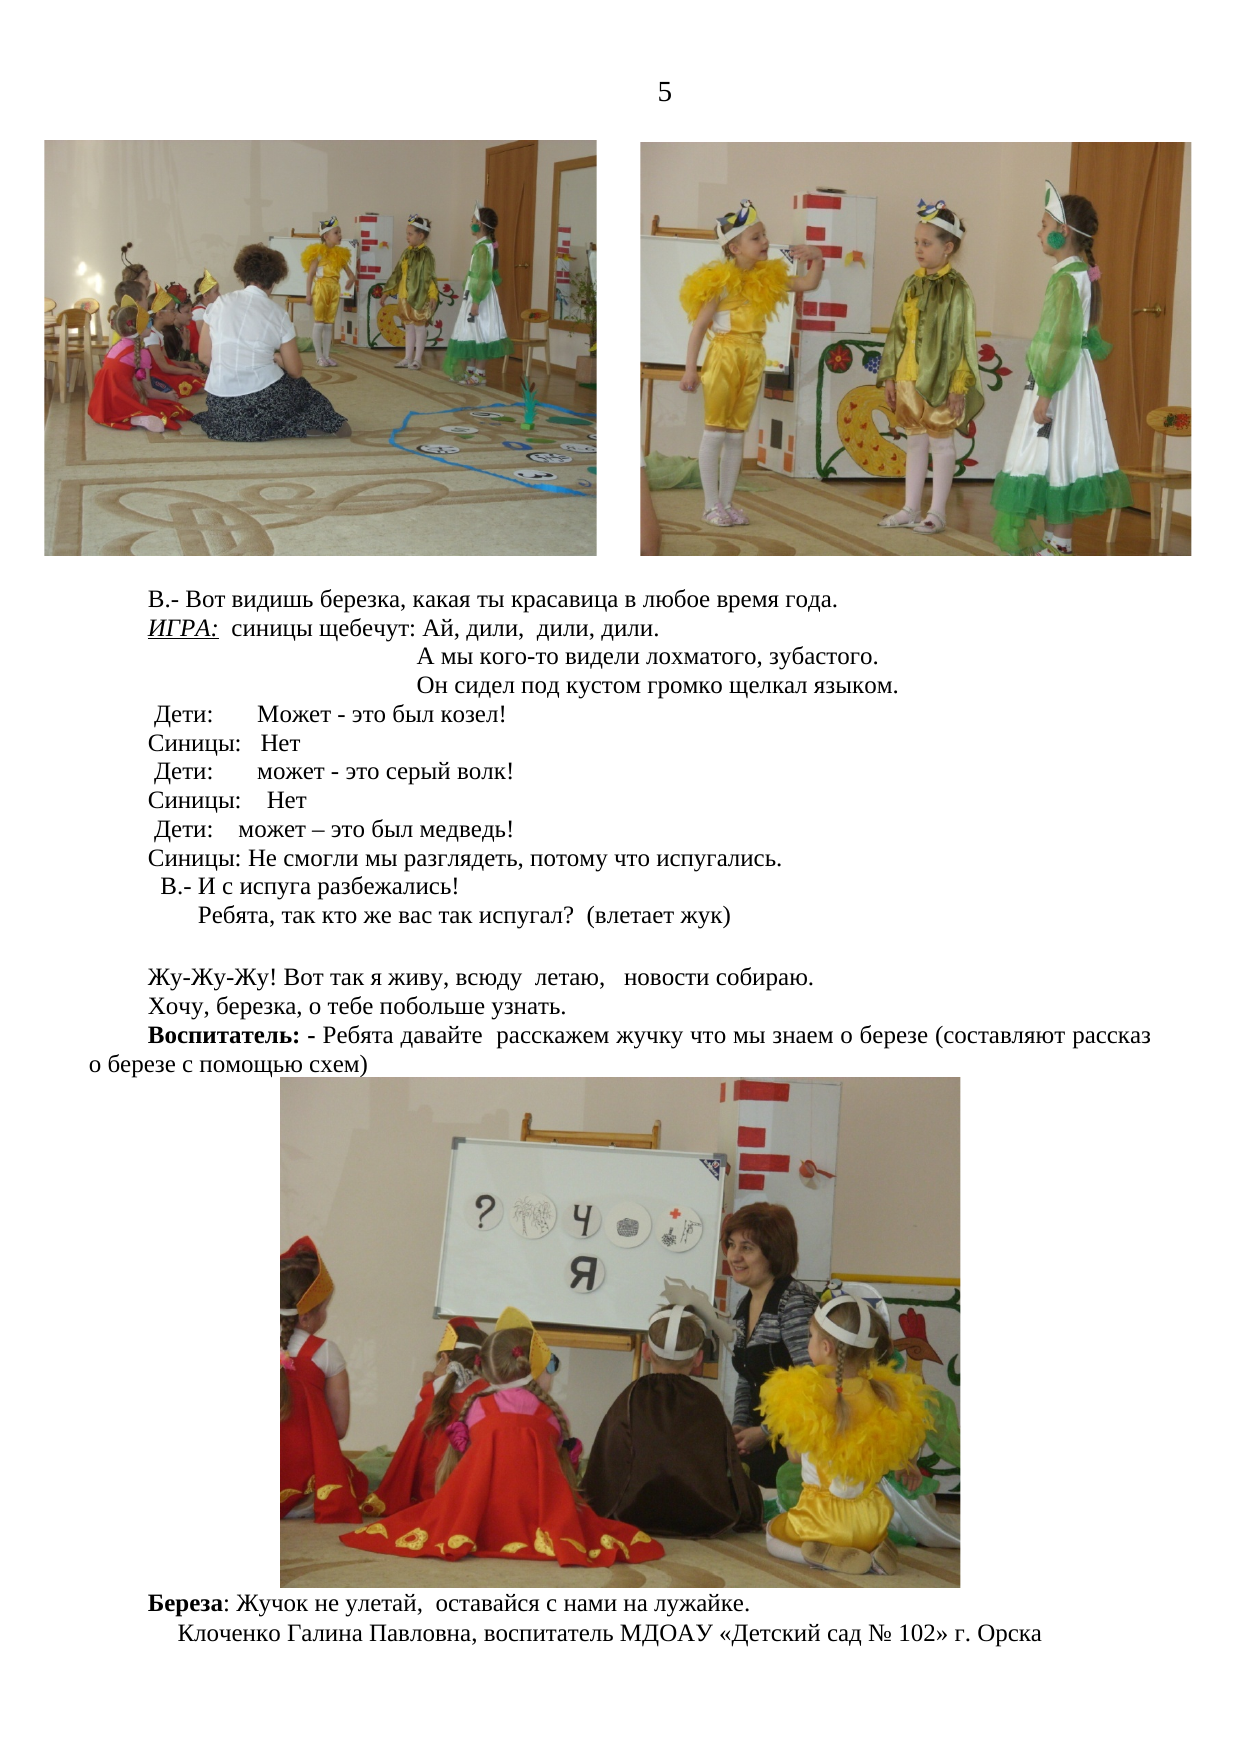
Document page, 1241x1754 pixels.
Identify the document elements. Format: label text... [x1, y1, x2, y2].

text Дети: может – это был медведь! [88, 814, 1152, 843]
text Ребята, так кто же вас так испугал? (влетает жук) [88, 900, 1152, 929]
picture [280, 1077, 961, 1588]
text В.- И с испуга разбежались! [88, 871, 1152, 900]
text Воспитатель: - Ребята давайте расскажем жучку что мы знаем о березе (составляют рассказ о березе с помощью схем) [88, 1020, 1152, 1077]
text Жу-Жу-Жу! Вот так я живу, всюду летаю, новости собираю. [88, 962, 1152, 991]
text Дети: Может - это был козел! [88, 699, 1152, 728]
text Он сидел под кустом громко щелкал языком. [88, 670, 1152, 699]
text Хочу, березка, о тебе побольше узнать. [88, 991, 1152, 1020]
picture [44, 140, 597, 556]
text Синицы: Нет [88, 728, 1152, 756]
text А мы кого-то видели лохматого, зубастого. [88, 641, 1152, 670]
text В.- Вот видишь березка, какая ты красавица в любое время года. [88, 584, 1152, 613]
text Дети: может - это серый волк! [88, 756, 1152, 785]
picture [640, 142, 1192, 556]
text Береза: Жучок не улетай, оставайся с нами на лужайке. [88, 1588, 1152, 1617]
text ИГРА: синицы щебечут: Ай, дили, дили, дили. [88, 613, 1152, 641]
text Синицы: Не смогли мы разглядеть, потому что испугались. [88, 843, 1152, 871]
text Синицы: Нет [88, 785, 1152, 814]
